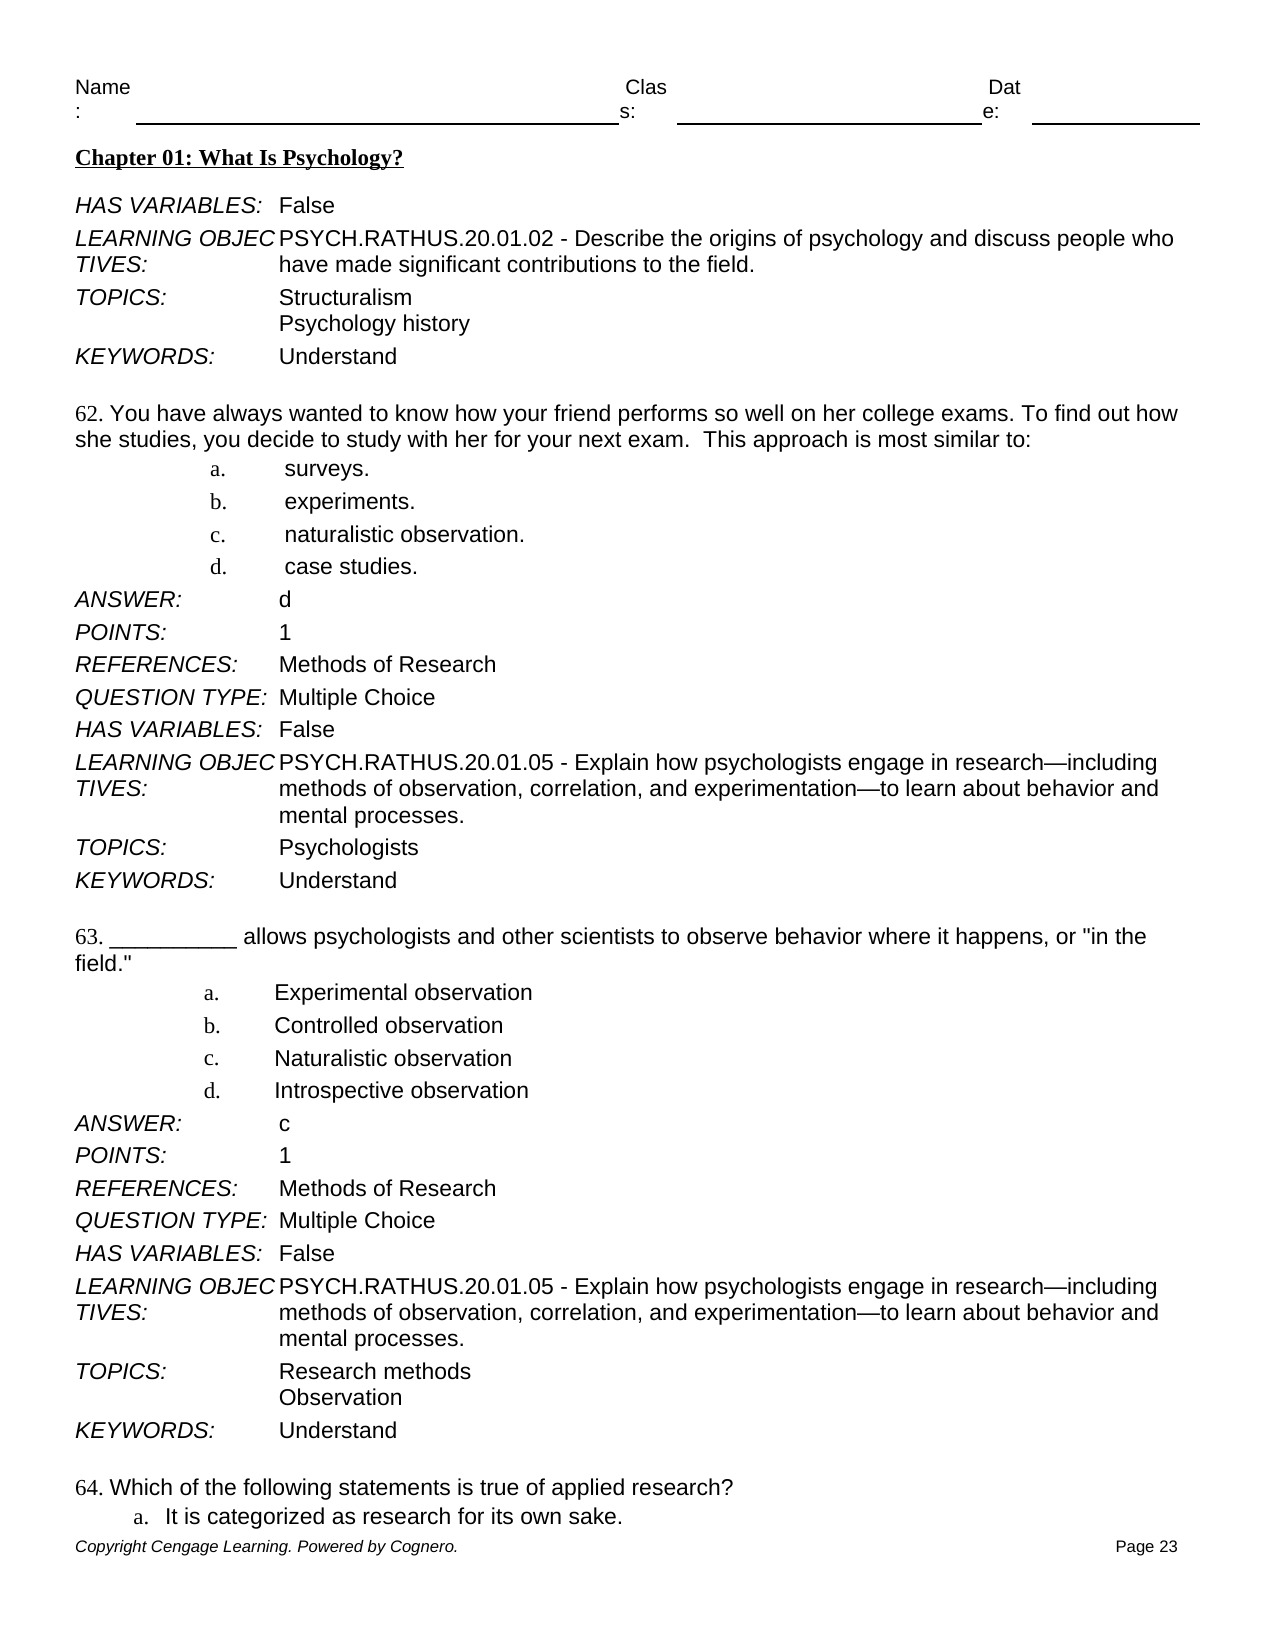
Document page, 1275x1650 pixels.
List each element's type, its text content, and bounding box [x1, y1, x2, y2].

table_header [75, 189, 1200, 372]
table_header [75, 1474, 1200, 1533]
table_header 63. __________ allows psychologists and other scientists to observe behavior where it happens, or "in the field." [75, 923, 1200, 1447]
table_header 62. You have always wanted to know how your friend performs so well on her college exams. To find out how she studies, you decide to study with her for your next exam. This approach is most similar to: [75, 400, 1200, 896]
